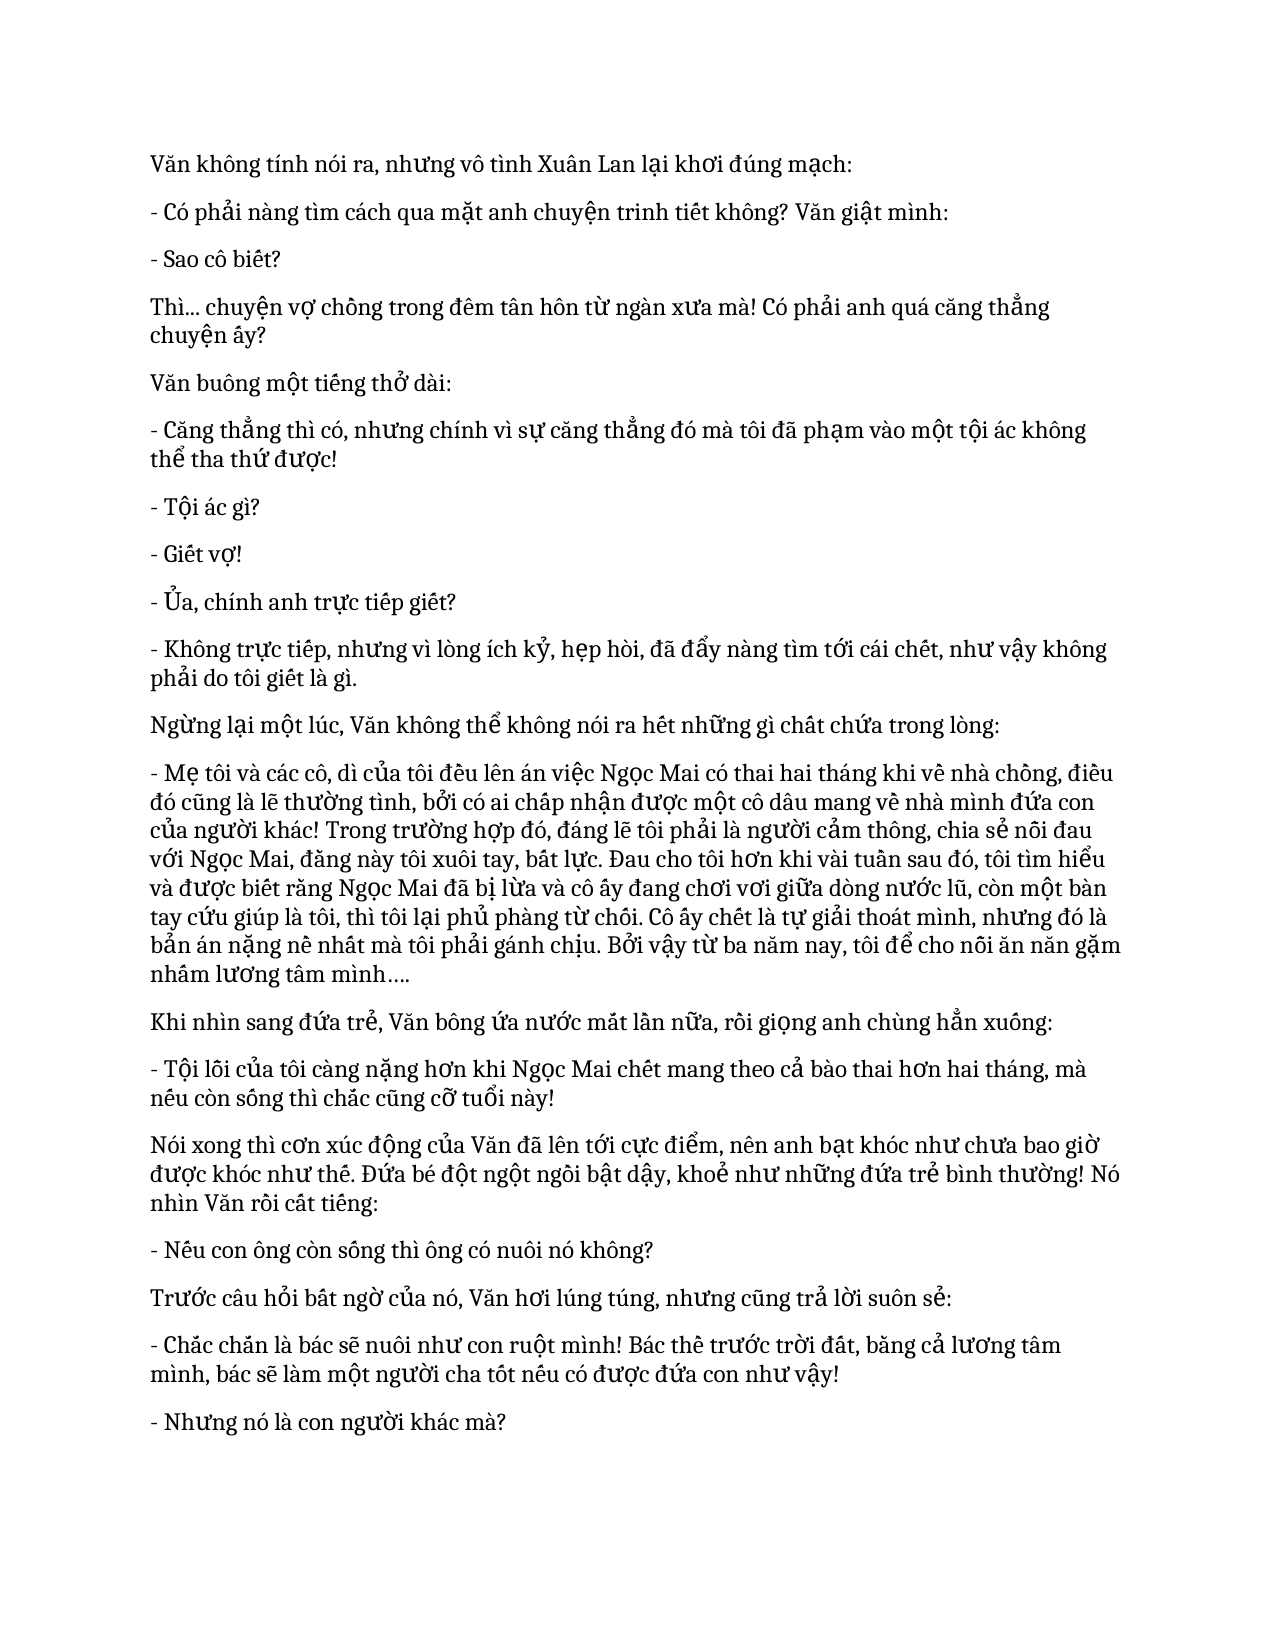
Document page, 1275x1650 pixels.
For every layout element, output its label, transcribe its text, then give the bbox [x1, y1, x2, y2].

text Nói xong thì cơn xúc động của Văn đã lên tới cực điểm, nên anh bạt khóc như chưa bao giờ được khóc như thế. Đứa bé đột ngột ngồi bật dậy, khoẻ như những đứa trẻ bình thường! Nó nhìn Văn rồi cất tiếng: [150, 1131, 1125, 1217]
text - Sao cô biết? [150, 245, 1125, 274]
text - Nếu con ông còn sống thì ông có nuôi nó không? [150, 1236, 1125, 1265]
text Thì... chuyện vợ chồng trong đêm tân hôn từ ngàn xưa mà! Có phải anh quá căng thẳng chuyện ấy? [150, 292, 1125, 350]
text Khi nhìn sang đứa trẻ, Văn bông ứa nước mắt lần nữa, rồi giọng anh chùng hẳn xuống: [150, 1007, 1125, 1036]
text - Chắc chắn là bác sẽ nuôi như con ruột mình! Bác thề trước trời đất, bằng cả lương tâm mình, bác sẽ làm một người cha tốt nếu có được đứa con như vậy! [150, 1331, 1125, 1389]
text Trước câu hỏi bất ngờ của nó, Văn hơi lúng túng, nhưng cũng trả lời suôn sẻ: [150, 1284, 1125, 1312]
text Ngừng lại một lúc, Văn không thể không nói ra hết những gì chất chứa trong lòng: [150, 711, 1125, 740]
text - Mẹ tôi và các cô, dì của tôi đều lên án việc Ngọc Mai có thai hai tháng khi về nhà chồng, điều đó cũng là lẽ thường tình, bởi có ai chấp nhận được một cô dâu mang về nhà mình đứa con của người khác! Trong trường hợp đó, đáng lẽ tôi phải là người cảm thông, chia sẻ nỗi đau với Ngọc Mai, đằng này tôi xuôi tay, bất lực. Đau cho tôi hơn khi vài tuần sau đó, tôi tìm hiểu và được biết rằng Ngọc Mai đã bị lừa và cô ấy đang chơi vơi giữa dòng nước lũ, còn một bàn tay cứu giúp là tôi, thì tôi lại phủ phàng từ chối. Cô ấy chết là tự giải thoát mình, nhưng đó là bản án nặng nề nhất mà tôi phải gánh chịu. Bởi vậy từ ba năm nay, tôi để cho nỗi ăn năn gặm nhấm lương tâm mình…. [150, 759, 1125, 989]
text Văn buông một tiếng thở dài: [150, 369, 1125, 397]
text - Có phải nàng tìm cách qua mặt anh chuyện trinh tiết không? Văn giật mình: [150, 197, 1125, 226]
text - Tội lỗi của tôi càng nặng hơn khi Ngọc Mai chết mang theo cả bào thai hơn hai tháng, mà nếu còn sống thì chắc cũng cỡ tuổi này! [150, 1055, 1125, 1112]
text - Giết vợ! [150, 540, 1125, 569]
text - Ủa, chính anh trực tiếp giết? [150, 587, 1125, 616]
text - Không trực tiếp, nhưng vì lòng ích kỷ, hẹp hòi, đã đẩy nàng tìm tới cái chết, như vậy không phải do tôi giết là gì. [150, 635, 1125, 692]
text - Nhưng nó là con người khác mà? [150, 1407, 1125, 1436]
text - Tội ác gì? [150, 492, 1125, 521]
text - Căng thẳng thì có, nhưng chính vì sự căng thẳng đó mà tôi đã phạm vào một tội ác không thể tha thứ được! [150, 416, 1125, 474]
text Văn không tính nói ra, nhưng vô tình Xuân Lan lại khơi đúng mạch: [150, 150, 1125, 179]
